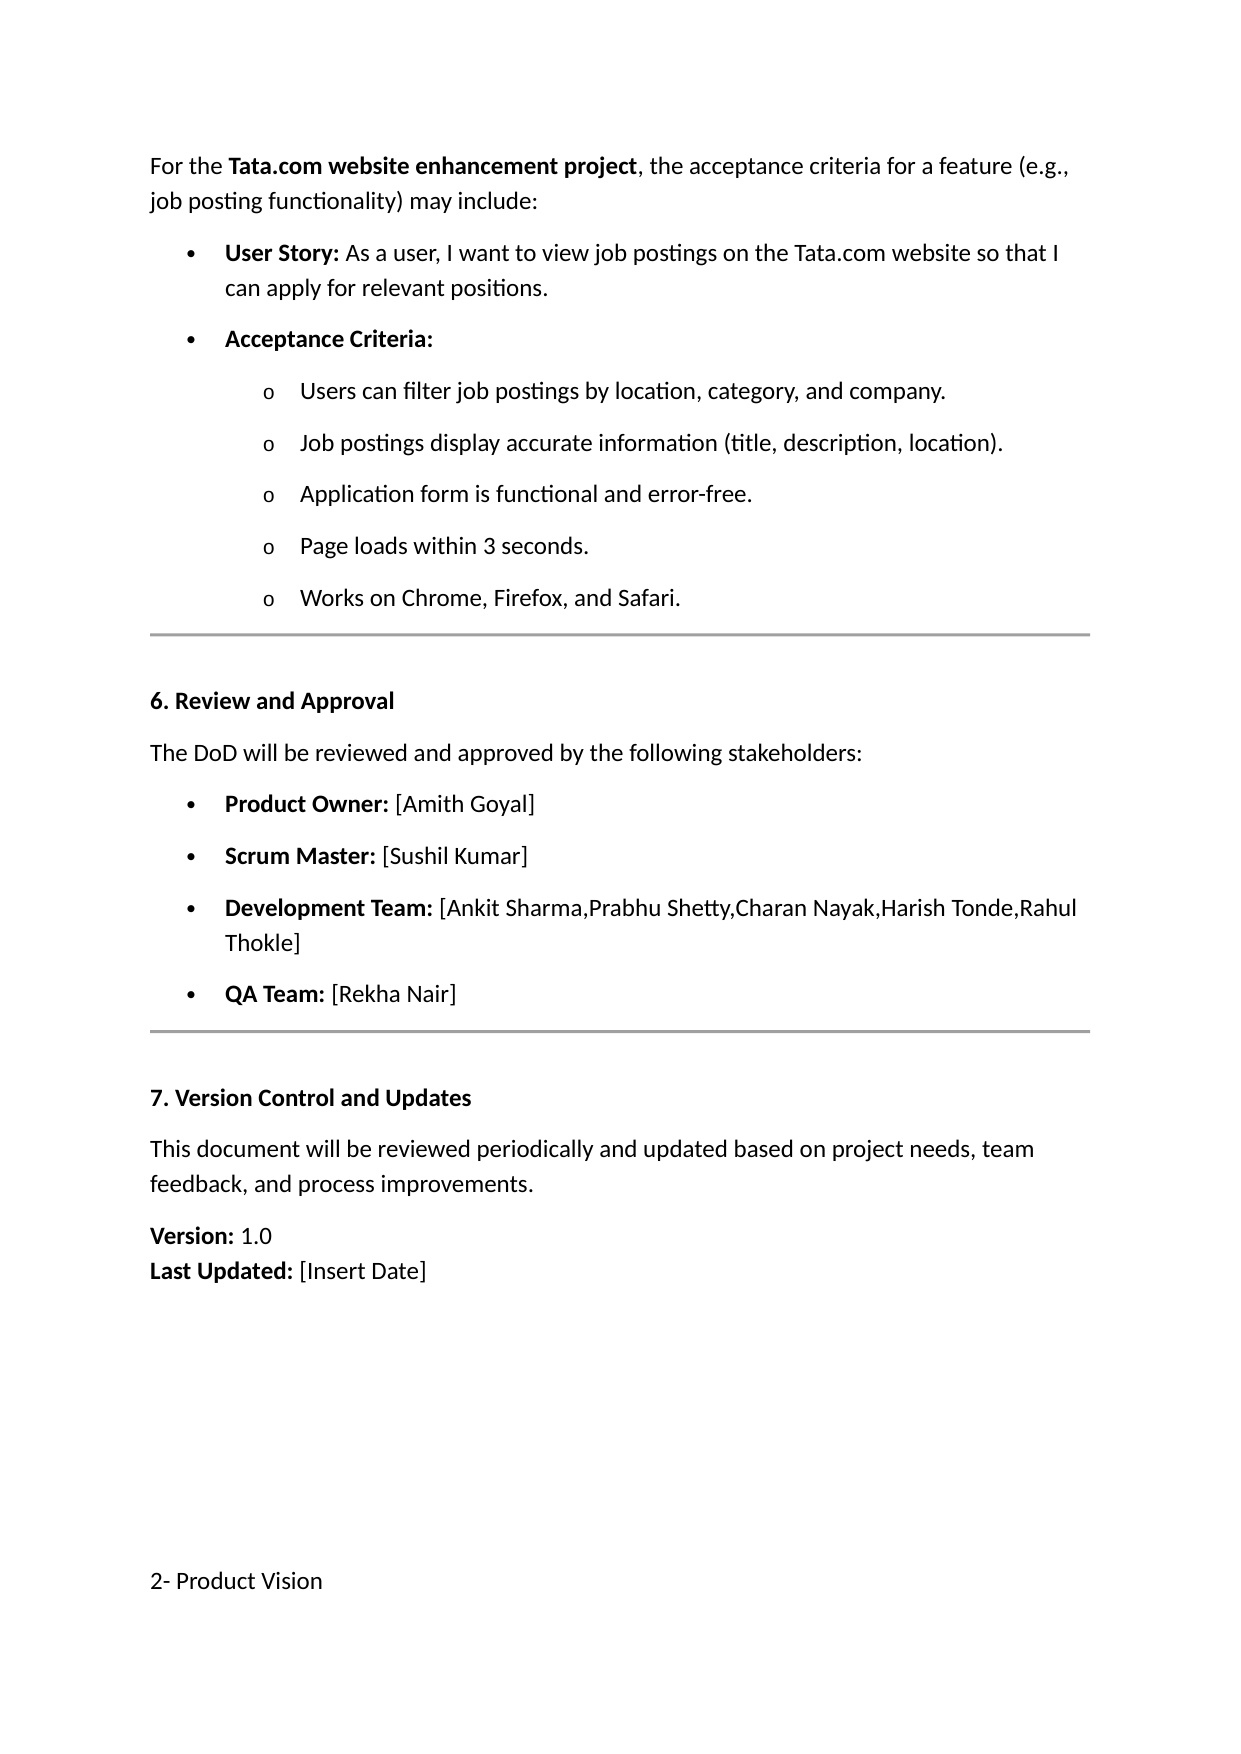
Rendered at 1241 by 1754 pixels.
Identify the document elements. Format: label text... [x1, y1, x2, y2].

list Users can filter job postings by location, category, and company. [262, 375, 1090, 406]
list Development Team: [Ankit Sharma,Prabhu Shetty,Charan Nayak,Harish Tonde,Rahul Thokle] [187, 892, 1090, 957]
list Works on Chrome, Firefox, and Safari. [262, 582, 1090, 612]
list User Story: As a user, I want to view job postings on the Tata.com website so that I can apply for relevant positions. [187, 237, 1090, 302]
text This document will be reviewed periodically and updated based on project needs, team feedback, and process improvements. [150, 1133, 1090, 1199]
text The DoD will be reviewed and approved by the following stakeholders: [150, 737, 1090, 767]
list QA Team: [Rekha Nair] [187, 978, 1090, 1009]
text Version: 1.0 Last Updated: [Insert Date] [150, 1220, 1090, 1286]
text 6. Review and Approval [150, 685, 1090, 716]
list Product Owner: [Amith Goyal] [187, 788, 1090, 819]
list Scrum Master: [Sushil Kumar] [187, 840, 1090, 871]
list Page loads within 3 seconds. [262, 530, 1090, 561]
text 7. Version Control and Updates [150, 1082, 1090, 1112]
list Application form is functional and error-free. [262, 478, 1090, 509]
text For the Tata.com website enhancement project, the acceptance criteria for a feature (e.g., job posting functionality) may include: [150, 150, 1090, 216]
list Job postings display accurate information (title, description, location). [262, 427, 1090, 457]
list Acceptance Criteria: [187, 323, 1090, 354]
text 2- Product Vision [150, 1565, 1090, 1596]
